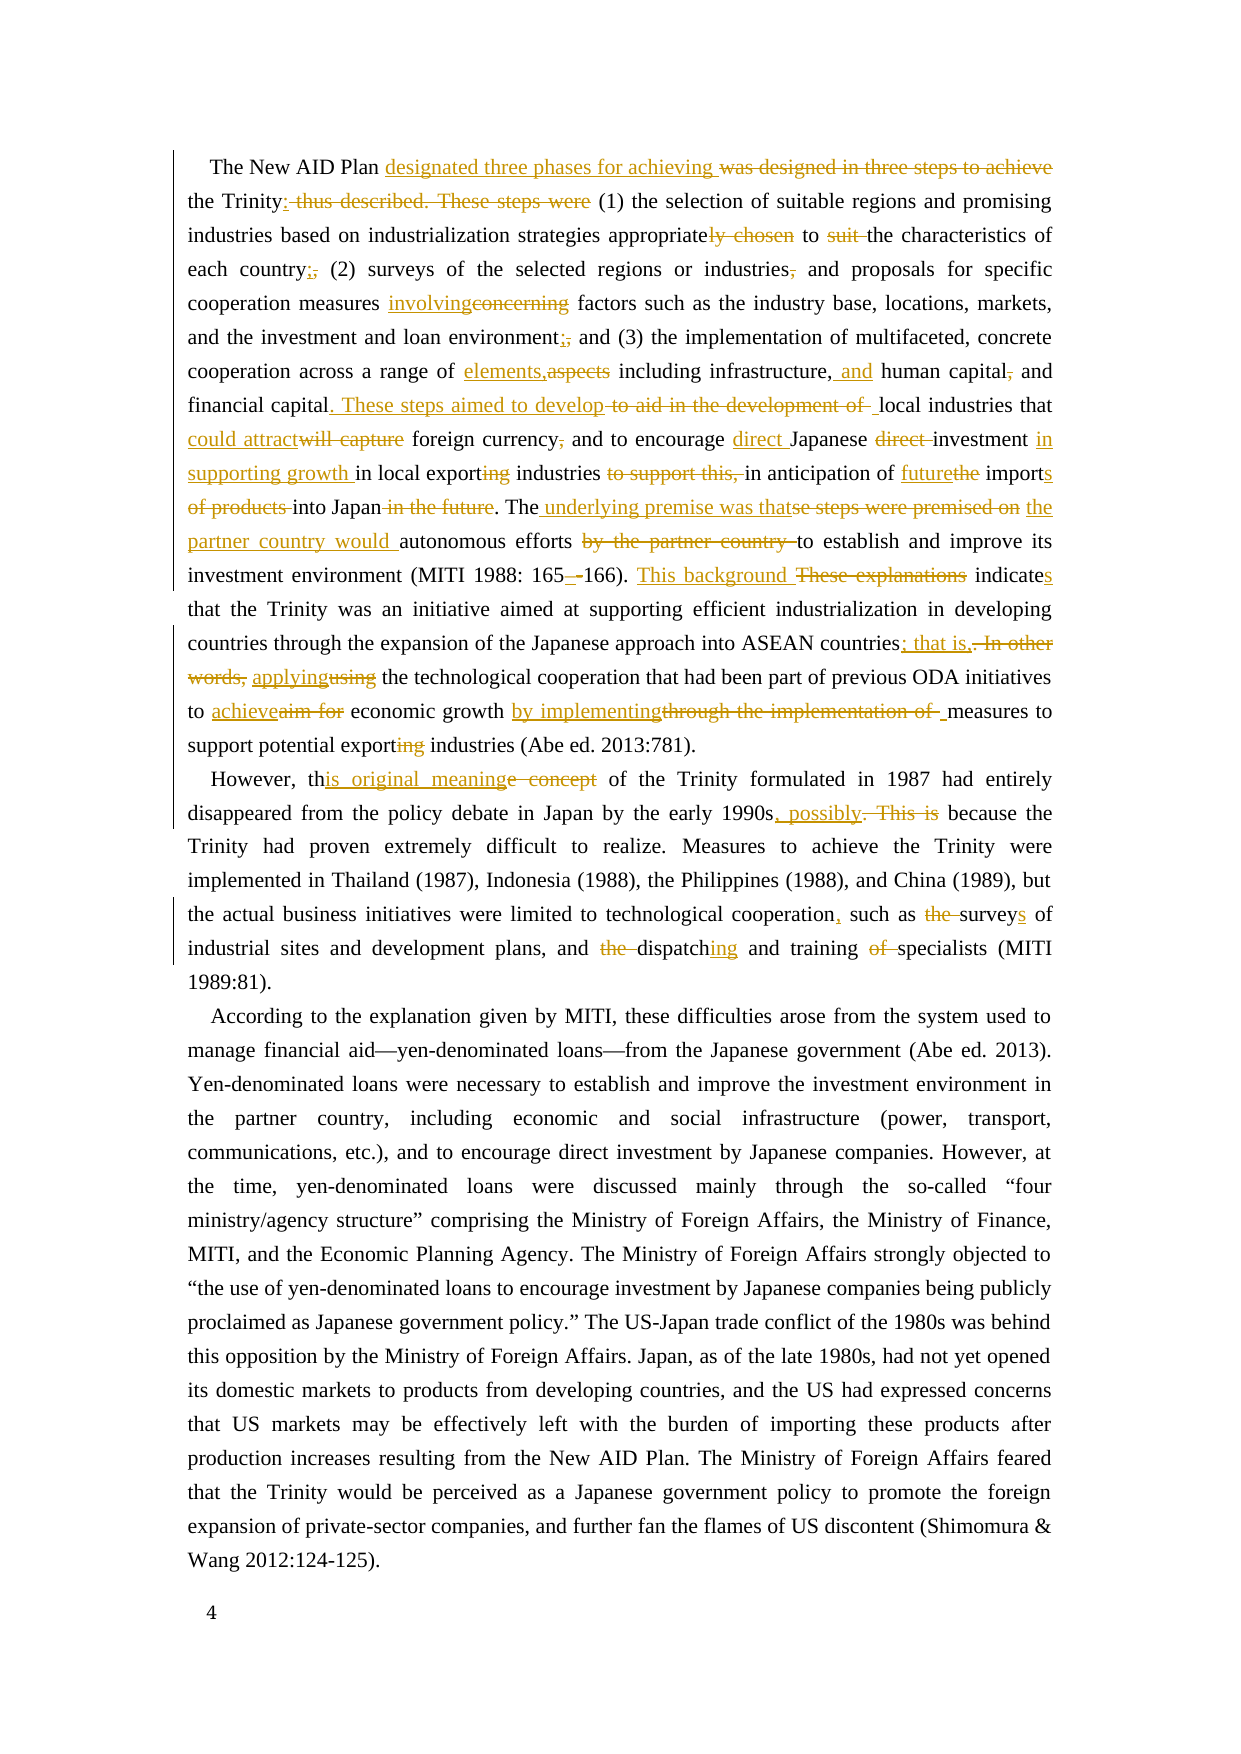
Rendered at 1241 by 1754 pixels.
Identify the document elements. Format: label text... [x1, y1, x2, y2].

text However, th of the Trinity formulated in 1987 had entirely disappeared from the policy debate in Japan by the early 1990s because the Trinity had proven extremely difficult to realize. Measures to achieve the Trinity were implemented in Thailand (1987), Indonesia (1988), the Philippines (1988), and China (1989), but the actual business initiatives were limited to technological cooperation such as survey of industrial sites and development plans, and dispatch and training specialists (MITI 1989:81). [187, 761, 1053, 999]
text The New AID Plan the Trinity (1) the selection of suitable regions and promising industries based on industrialization strategies appropriate to the characteristics of each country (2) surveys of the selected regions or industries and proposals for specific cooperation measures factors such as the industry base, locations, markets, and the investment and loan environment and (3) the implementation of multifaceted, concrete cooperation across a range of including infrastructure, human capital and financial capitallocal industries that foreign currency and to encourage Japanese investment in local export industries in anticipation of import into Japan. The autonomous efforts to establish and improve its investment environment (MITI 1988: 165166). indicate that the Trinity was an initiative aimed at supporting efficient industrialization in developing countries through the expansion of the Japanese approach into ASEAN countries the technological cooperation that had been part of previous ODA initiatives to economic growth measures to support potential export industries (Abe ed. 2013:781). [187, 150, 1053, 761]
text According to the explanation given by MITI, these difficulties arose from the system used to manage financial aid—yen-denominated loans—from the Japanese government (Abe ed. 2013). Yen-denominated loans were necessary to establish and improve the investment environment in the partner country, including economic and social infrastructure (power, transport, communications, etc.), and to encourage direct investment by Japanese companies. However, at the time, yen-denominated loans were discussed mainly through the so-called “four ministry/agency structure” comprising the Ministry of Foreign Affairs, the Ministry of Finance, MITI, and the Economic Planning Agency. The Ministry of Foreign Affairs strongly objected to “the use of yen-denominated loans to encourage investment by Japanese companies being publicly proclaimed as Japanese government policy.” The US-Japan trade conflict of the 1980s was behind this opposition by the Ministry of Foreign Affairs. Japan, as of the late 1980s, had not yet opened its domestic markets to products from developing countries, and the US had expressed concerns that US markets may be effectively left with the burden of importing these products after production increases resulting from the New AID Plan. The Ministry of Foreign Affairs feared that the Trinity would be perceived as a Japanese government policy to promote the foreign expansion of private-sector companies, and further fan the flames of US discontent (Shimomura & Wang 2012:124-125). [187, 999, 1053, 1576]
